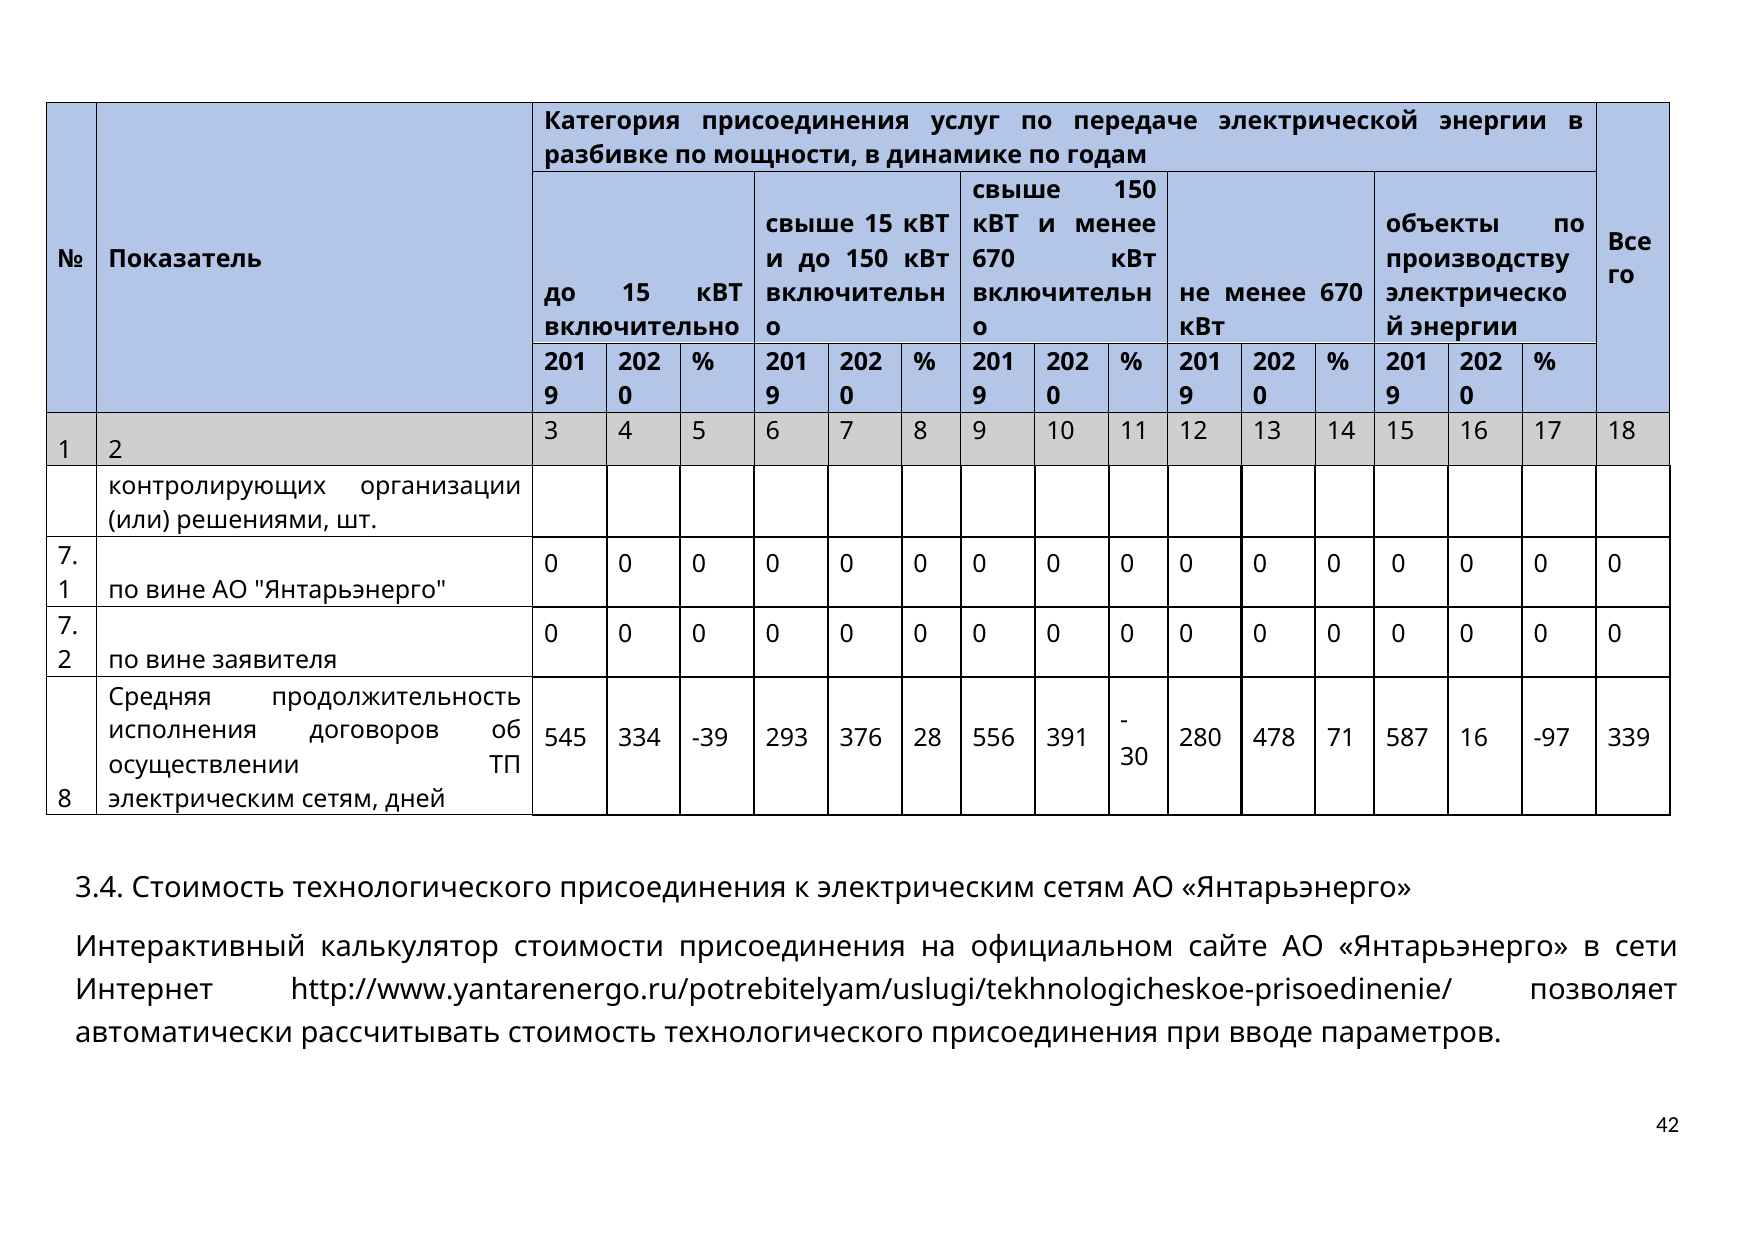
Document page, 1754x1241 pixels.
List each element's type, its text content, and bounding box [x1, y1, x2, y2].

table_cell 0 [829, 538, 901, 606]
table_cell 0 [1597, 466, 1669, 536]
table_cell 334 [608, 678, 679, 814]
table_cell 0 [962, 608, 1034, 676]
table_cell 0 [1110, 608, 1167, 676]
table_cell 12 [1168, 413, 1241, 465]
table_cell не менее 670 кВт [1168, 172, 1374, 342]
table_cell 3 [533, 413, 606, 465]
table_cell 0 [1523, 538, 1595, 606]
table_cell 7.2 [47, 607, 96, 676]
table_cell до 15 кВТ включительно [533, 172, 754, 342]
table_cell 0 [1169, 538, 1240, 606]
table_cell 2019 [533, 344, 606, 412]
table_cell 587 [1375, 678, 1447, 814]
table_cell 18 [1597, 413, 1669, 465]
table_cell 0 [1316, 538, 1373, 606]
table_cell свыше 15 кВТ и до 150 кВт включительно [755, 172, 960, 342]
table_cell % [681, 344, 754, 412]
table_cell 376 [829, 678, 901, 814]
table_cell 0 [1110, 466, 1167, 536]
table_cell 0 [1597, 538, 1669, 606]
table_cell 28 [903, 678, 960, 814]
table_cell 0 [533, 608, 606, 676]
table_header № [47, 103, 96, 412]
table_cell 0 [608, 466, 679, 536]
table_cell 0 [681, 466, 753, 536]
table_cell Средняя продолжительность исполнения договоров об осуществлении ТП электрическим сетям, дней [97, 677, 532, 814]
table_cell 17 [1523, 413, 1596, 465]
table_cell 0 [608, 608, 679, 676]
table_cell 2020 [1449, 344, 1522, 412]
table_cell 0 [903, 538, 960, 606]
table_cell 2019 [961, 344, 1034, 412]
table_cell 391 [1036, 678, 1108, 814]
table_cell 10 [1035, 413, 1108, 465]
table_header Категория присоединения услуг по передаче электрической энергии в разбивке по мощности, в динамике по годам [533, 103, 1596, 171]
table_cell 9 [961, 413, 1034, 465]
table_cell 0 [829, 608, 901, 676]
table_cell 0 [1449, 466, 1521, 536]
table_cell -39 [681, 678, 753, 814]
table_cell 545 [533, 678, 606, 814]
table_cell 2019 [755, 344, 828, 412]
table_cell 0 [1110, 538, 1167, 606]
table_cell 71 [1316, 678, 1373, 814]
table_cell 0 [1169, 608, 1240, 676]
table_cell 0 [1316, 466, 1373, 536]
table_cell 7 [47, 466, 96, 536]
table_cell 2020 [607, 344, 680, 412]
table_cell 0 [1597, 608, 1669, 676]
table_cell 0 [1523, 466, 1595, 536]
table_cell % [1316, 344, 1374, 412]
table_cell 0 [829, 466, 901, 536]
table_cell по вине АО "Янтарьэнерго" [97, 537, 532, 606]
table_cell 556 [962, 678, 1034, 814]
table_cell 0 [608, 538, 679, 606]
table_cell 0 [1243, 538, 1314, 606]
table_cell 0 [903, 466, 960, 536]
table_cell 8 [902, 413, 960, 465]
table_cell свыше 150 кВТ и менее 670 кВт включительно [961, 172, 1167, 342]
table_cell % [902, 344, 960, 412]
table_cell 293 [755, 678, 827, 814]
table_cell 0 [1036, 466, 1108, 536]
table_cell 5 [681, 413, 754, 465]
subtitle 3.4. Стоимость технологического присоединения к электрическим сетям АО «Янтарьэнерго» [75, 866, 1679, 906]
table_cell 2020 [1035, 344, 1108, 412]
text Интерактивный калькулятор стоимости присоединения на официальном сайте АО «Янтарьэнерго» в сети Интернет http://www.yantarenergo.ru/potrebitelyam/uslugi/tekhnologicheskoe-prisoedinenie/ позволяет автоматически рассчитывать стоимость технологического присоединения при вводе параметров. [75, 926, 1679, 1051]
table_cell -30 [1110, 678, 1167, 814]
table_cell 0 [1036, 538, 1108, 606]
table_cell 0 [1375, 466, 1447, 536]
table_cell по вине заявителя [97, 607, 532, 676]
table_cell 8 [47, 677, 96, 814]
table_cell 0 [903, 608, 960, 676]
table_cell 0 [1449, 538, 1521, 606]
table_cell 0 [755, 608, 827, 676]
table_cell 16 [1449, 678, 1521, 814]
table_cell 11 [1109, 413, 1167, 465]
table_cell 7 [829, 413, 901, 465]
table_cell 0 [533, 466, 606, 536]
table_cell 339 [1597, 678, 1669, 814]
table_cell Количество исполненных договоров об осуществлении ТП к электрическим сетям, по которым произошло нарушение сроков, подтвержденное актами контролирующих организации (или) решениями, шт. [97, 466, 532, 536]
table_cell 0 [1375, 538, 1447, 606]
table_cell 0 [681, 608, 753, 676]
table_cell 1 [47, 413, 96, 465]
table_cell 2 [97, 413, 532, 465]
table_cell 0 [1243, 608, 1314, 676]
table_cell 0 [1036, 608, 1108, 676]
table_cell 0 [681, 538, 753, 606]
table_cell 0 [1449, 608, 1521, 676]
table_cell 15 [1375, 413, 1448, 465]
table_cell 2020 [829, 344, 901, 412]
table_cell 13 [1242, 413, 1315, 465]
table_cell % [1523, 344, 1596, 412]
table_cell 6 [755, 413, 828, 465]
table_cell 16 [1449, 413, 1522, 465]
table_cell 478 [1243, 678, 1314, 814]
table_cell % [1109, 344, 1167, 412]
table_cell 0 [962, 538, 1034, 606]
table_cell 0 [755, 538, 827, 606]
table_cell 0 [1316, 608, 1373, 676]
table_cell 0 [962, 466, 1034, 536]
table_cell 2019 [1375, 344, 1448, 412]
table_cell 7.1 [47, 537, 96, 606]
table_cell 0 [1375, 608, 1447, 676]
table_cell 0 [1523, 608, 1595, 676]
table_cell 0 [755, 466, 827, 536]
table_header Показатель [97, 103, 532, 412]
table_cell 14 [1316, 413, 1374, 465]
table_cell 2020 [1242, 344, 1315, 412]
table_cell -97 [1523, 678, 1595, 814]
table_cell 0 [1243, 466, 1314, 536]
table_cell 0 [1169, 466, 1240, 536]
table_header Всего [1597, 103, 1669, 412]
table_cell объекты по производству электрической энергии [1375, 172, 1596, 342]
table_cell 4 [607, 413, 680, 465]
table_cell 280 [1169, 678, 1240, 814]
table_cell 0 [533, 538, 606, 606]
table_cell 2019 [1168, 344, 1241, 412]
